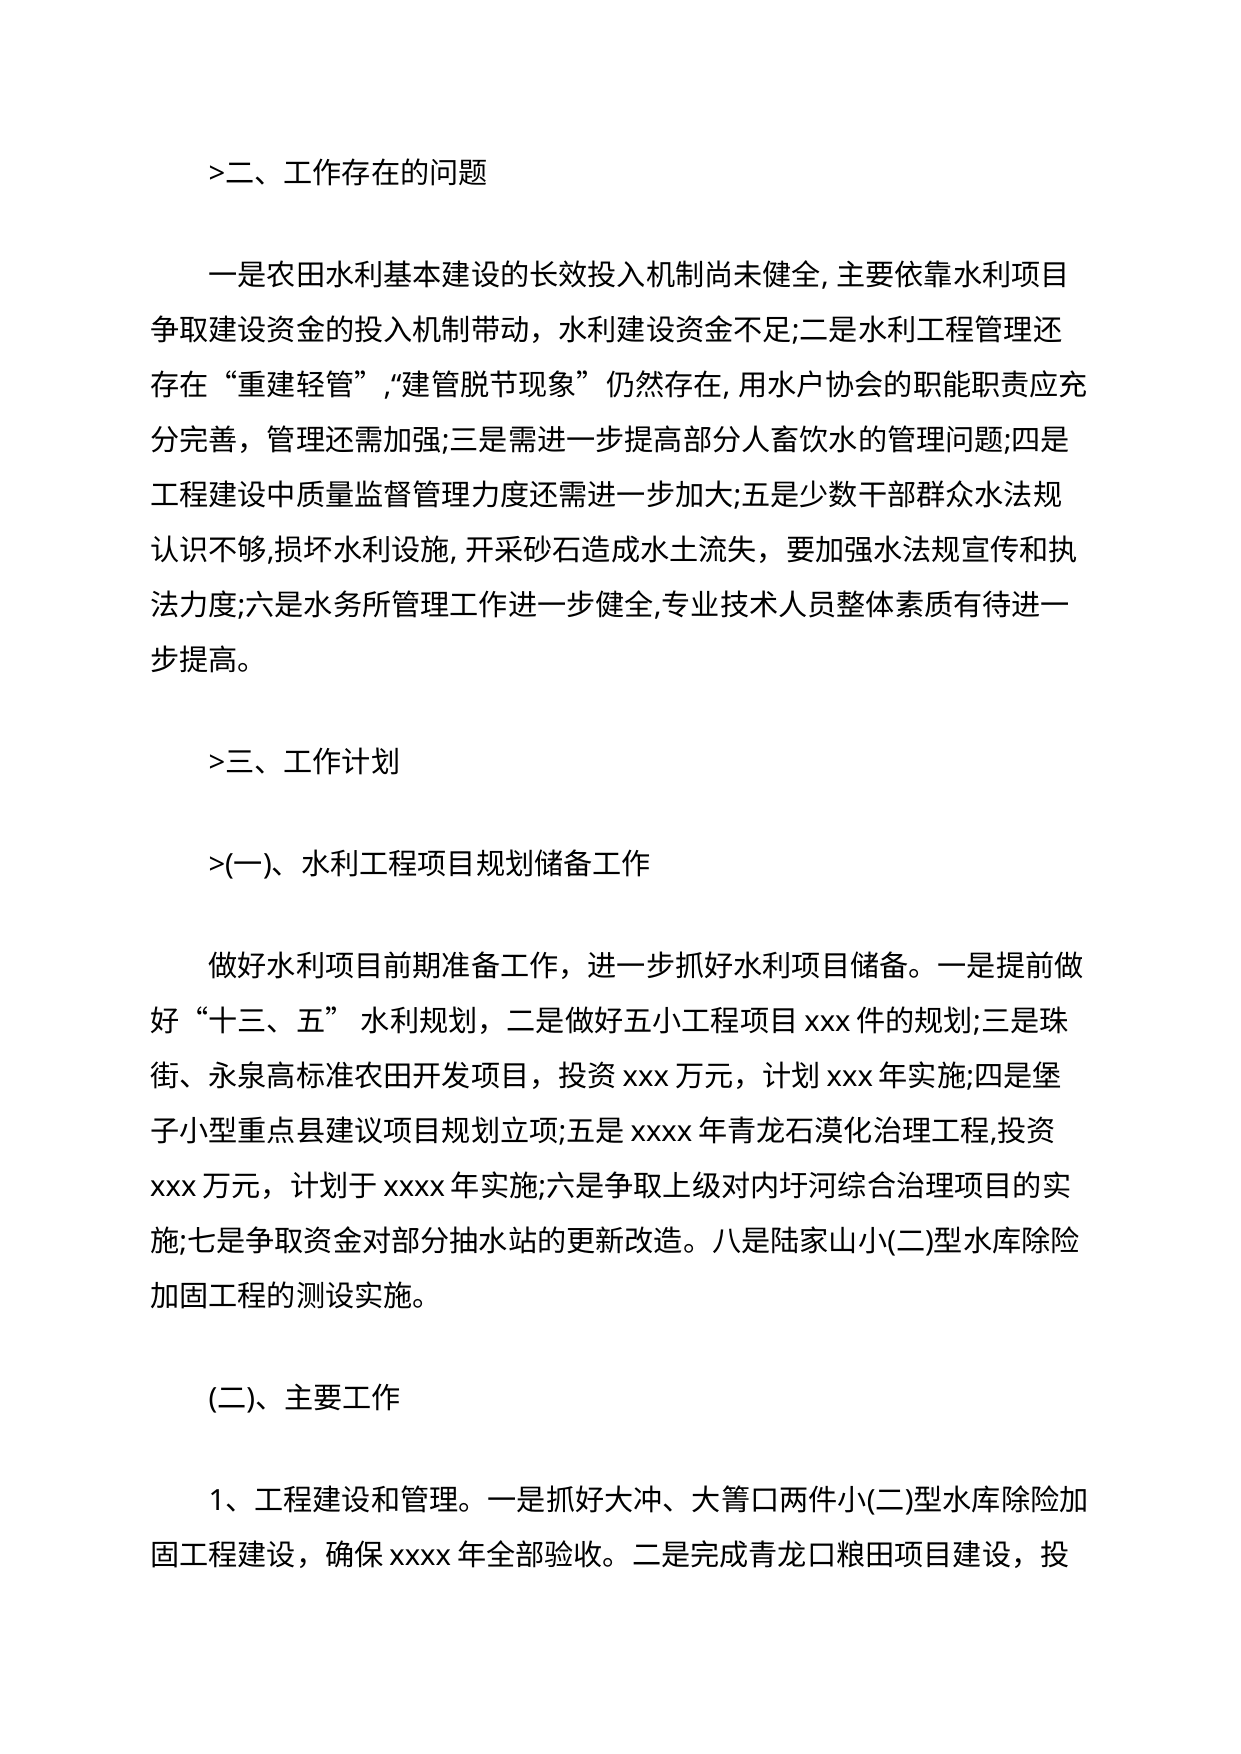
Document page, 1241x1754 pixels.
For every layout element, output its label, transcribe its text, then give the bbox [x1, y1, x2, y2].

text 做好水利项目前期准备工作，进一步抓好水利项目储备。一是提前做好“十三、五” 水利规划，二是做好五小工程项目xxx件的规划;三是珠街、永泉高标准农田开发项目，投资xxx万元，计划xxx年实施;四是堡子小型重点县建议项目规划立项;五是xxxx年青龙石漠化治理工程,投资xxx万元，计划于xxxx年实施;六是争取上级对内圩河综合治理项目的实施;七是争取资金对部分抽水站的更新改造。八是陆家山小(二)型水库除险加固工程的测设实施。 [150, 943, 1090, 1315]
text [150, 1476, 1090, 1574]
text >(一)、水利工程项目规划储备工作 [150, 841, 1090, 883]
text 一是农田水利基本建设的长效投入机制尚未健全, 主要依靠水利项目争取建设资金的投入机制带动，水利建设资金不足;二是水利工程管理还存在“重建轻管”,“建管脱节现象”仍然存在, 用水户协会的职能职责应充分完善，管理还需加强;三是需进一步提高部分人畜饮水的管理问题;四是工程建设中质量监督管理力度还需进一步加大;五是少数干部群众水法规认识不够,损坏水利设施, 开采砂石造成水土流失，要加强水法规宣传和执法力度;六是水务所管理工作进一步健全,专业技术人员整体素质有待进一步提高。 [150, 252, 1090, 679]
text >三、工作计划 [150, 739, 1090, 781]
text (二)、主要工作 [150, 1374, 1090, 1417]
text >二、工作存在的问题 [150, 150, 1090, 192]
